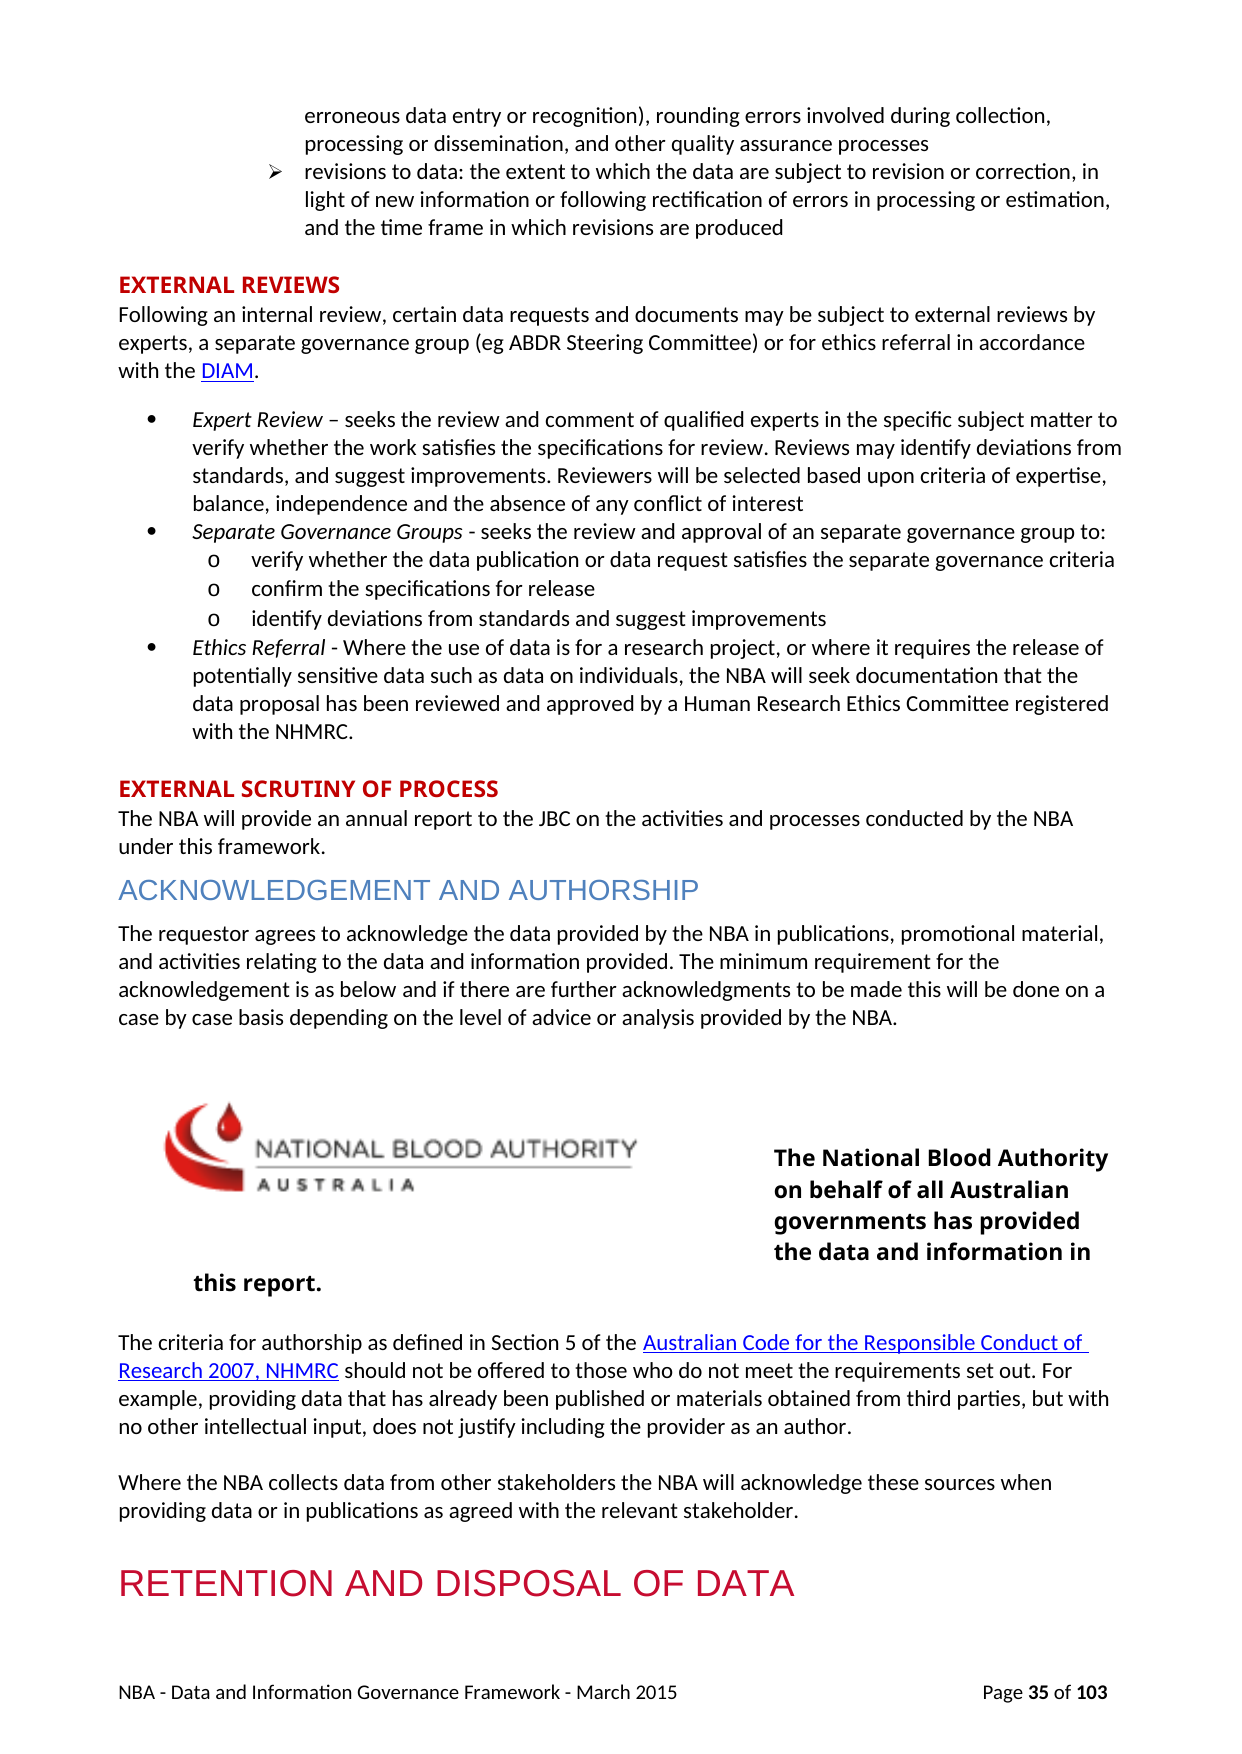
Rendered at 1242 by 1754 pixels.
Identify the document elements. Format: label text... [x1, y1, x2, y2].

text Following an internal review, certain data requests and documents may be subject to external reviews by experts, a separate governance group (eg ABDR Steering Committee) or for ethics referral in accordance with the DIAM. [118, 300, 1123, 384]
list Ethics Referral - Where the use of data is for a research project, or where it requires the release of potentially sensitive data such as data on individuals, the NBA will seek documentation that the data proposal has been reviewed and approved by a Human Research Ethics Committee registered with the NHMRC. [148, 633, 1123, 745]
list verify whether the data publication or data request satisfies the separate governance criteria [207, 545, 1123, 574]
picture [114, 1058, 679, 1240]
text The requestor agrees to acknowledge the data provided by the NBA in publications, promotional material, and activities relating to the data and information provided. The minimum requirement for the acknowledgement is as below and if there are further acknowledgments to be made this will be done on a case by case basis depending on the level of advice or analysis provided by the NBA. [118, 919, 1123, 1031]
list The NBA will provide an annual report to the JBC on the activities and processes conducted by the NBA under this framework. [118, 804, 1123, 860]
text The National Blood Authority on behalf of all Australian governments has provided the data and information in this report. [193, 1142, 1123, 1299]
subtitle Acknowledgement and authorship [118, 873, 1123, 906]
subtitle External scrutiny of process [118, 773, 1123, 804]
text The criteria for authorship as defined in Section 5 of the Australian Code for the Responsible Conduct of Research 2007, NHMRC should not be offered to those who do not meet the requirements set out. For example, providing data that has already been published or materials obtained from third parties, but with no other intellectual input, does not justify including the provider as an author. [118, 1328, 1123, 1440]
list revisions to data: the extent to which the data are subject to revision or correction, in light of new information or following rectification of errors in processing or estimation, and the time frame in which revisions are produced [267, 157, 1123, 241]
subtitle External reviews [118, 269, 1123, 300]
list confirm the specifications for release [207, 574, 1123, 604]
list identify deviations from standards and suggest improvements [207, 604, 1123, 633]
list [267, 101, 1123, 157]
text Where the NBA collects data from other stakeholders the NBA will acknowledge these sources when providing data or in publications as agreed with the relevant stakeholder. [118, 1468, 1123, 1524]
subtitle Retention and disposal of data [118, 1561, 1123, 1604]
list Expert Review – seeks the review and comment of qualified experts in the specific subject matter to verify whether the work satisfies the specifications for review. Reviews may identify deviations from standards, and suggest improvements. Reviewers will be selected based upon criteria of expertise, balance, independence and the absence of any conflict of interest [148, 405, 1123, 517]
list Separate Governance Groups - seeks the review and approval of an separate governance group to: [148, 517, 1123, 545]
